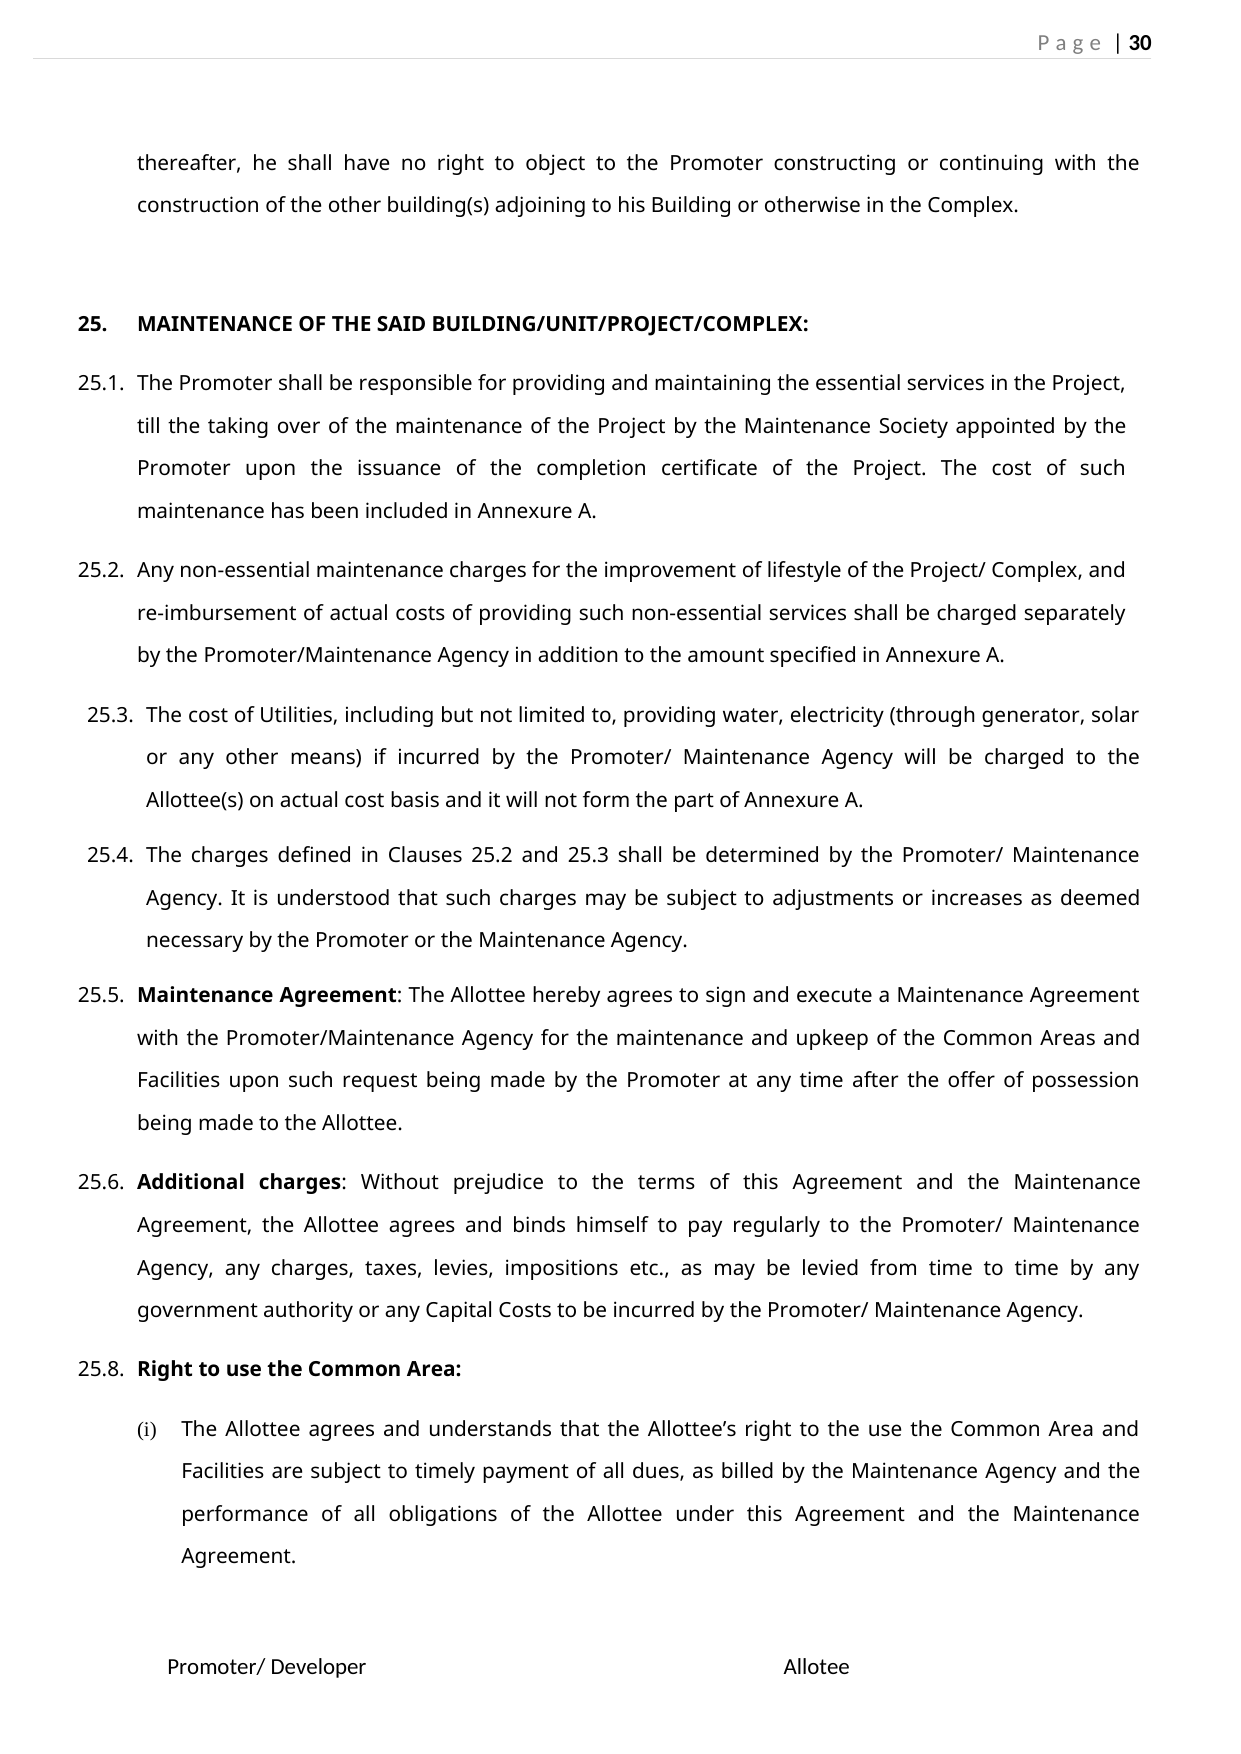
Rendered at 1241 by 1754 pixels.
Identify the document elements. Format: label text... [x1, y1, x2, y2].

list Maintenance Agreement: The Allottee hereby agrees to sign and execute a Maintenance Agreement with the Promoter/Maintenance Agency for the maintenance and upkeep of the Common Areas and Facilities upon such request being made by the Promoter at any time after the offer of possession being made to the Allottee. [78, 980, 1141, 1137]
list The cost of Utilities, including but not limited to, providing water, electricity (through generator, solar or any other means) if incurred by the Promoter/ Maintenance Agency will be charged to the Allottee(s) on actual cost basis and it will not form the part of Annexure A. [87, 700, 1141, 813]
list Any non-essential maintenance charges for the improvement of lifestyle of the Project/ Complex, and re-imbursement of actual costs of providing such non-essential services shall be charged separately by the Promoter/Maintenance Agency in addition to the amount specified in Annexure A. [78, 555, 1127, 669]
list The Allottee agrees and understands that the Allottee’s right to the use the Common Area and Facilities are subject to timely payment of all dues, as billed by the Maintenance Agency and the performance of all obligations of the Allottee under this Agreement and the Maintenance Agreement. [137, 1414, 1141, 1570]
list Additional charges: Without prejudice to the terms of this Agreement and the Maintenance Agreement, the Allottee agrees and binds himself to pay regularly to the Promoter/ Maintenance Agency, any charges, taxes, levies, impositions etc., as may be levied from time to time by any government authority or any Capital Costs to be incurred by the Promoter/ Maintenance Agency. [78, 1167, 1141, 1324]
list Right to use the Common Area: [78, 1354, 1141, 1383]
list The charges defined in Clauses 25.2 and 25.3 shall be determined by the Promoter/ Maintenance Agency. It is understood that such charges may be subject to adjustments or increases as deemed necessary by the Promoter or the Maintenance Agency. [87, 840, 1141, 954]
subtitle MAINTENANCE OF THE SAID BUILDING/UNIT/PROJECT/COMPLEX: [78, 309, 1141, 337]
list The Promoter shall be responsible for providing and maintaining the essential services in the Project, till the taking over of the maintenance of the Project by the Maintenance Society appointed by the Promoter upon the issuance of the completion certificate of the Project. The cost of such maintenance has been included in Annexure A. [78, 368, 1127, 524]
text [137, 148, 1141, 219]
